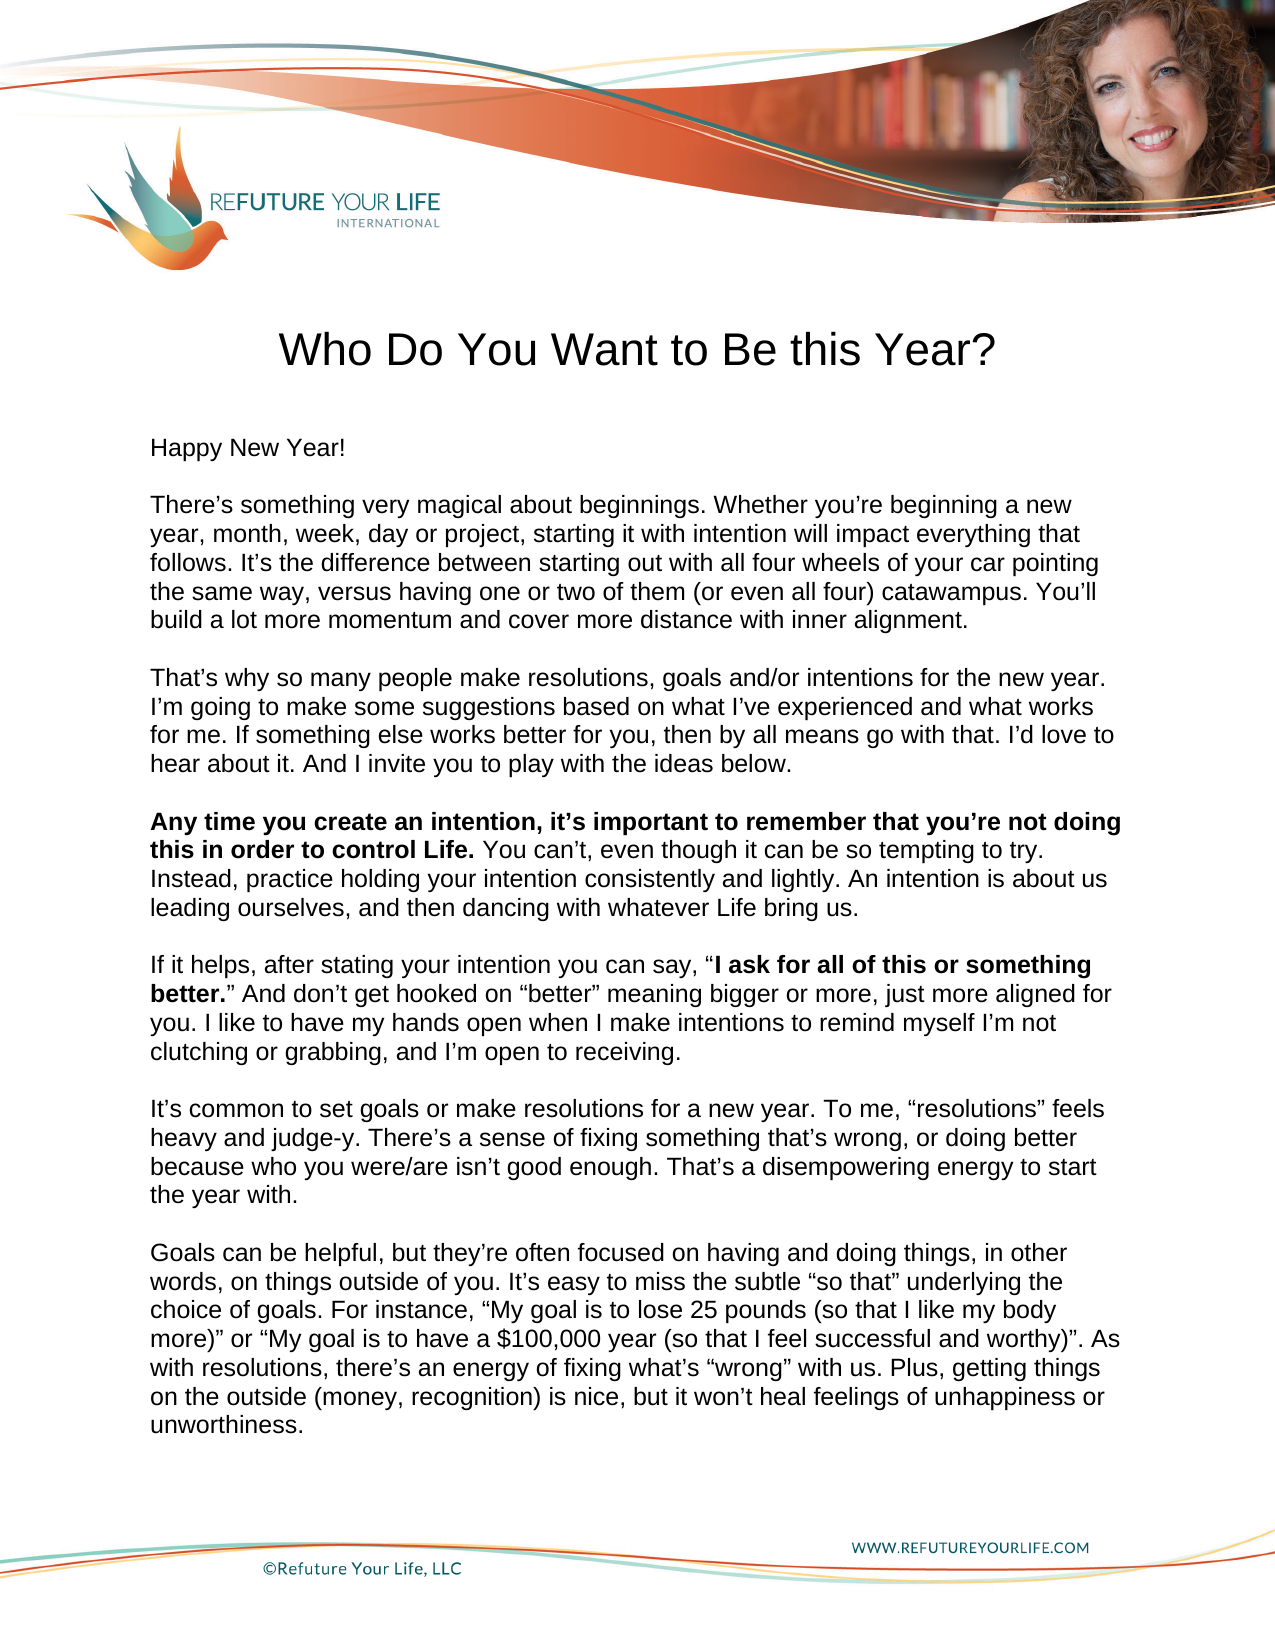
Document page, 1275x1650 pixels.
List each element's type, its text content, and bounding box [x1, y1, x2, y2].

text There’s something very magical about beginnings. Whether you’re beginning a new year, month, week, day or project, starting it with intention will impact everything that follows. It’s the difference between starting out with all four wheels of your car pointing the same way, versus having one or two of them (or even all four) catawampus. You’ll build a lot more momentum and cover more distance with inner alignment. [150, 490, 1125, 634]
picture [0, 0, 1275, 298]
text Happy New Year! [150, 433, 1125, 461]
picture [0, 1519, 1275, 1591]
text If it helps, after stating your intention you can say, “I ask for all of this or something better.” And don’t get hooked on “better” meaning bigger or more, just more aligned for you. I like to have my hands open when I make intentions to remind myself I’m not clutching or grabbing, and I’m open to receiving. [150, 950, 1125, 1065]
text It’s common to set goals or make resolutions for a new year. To me, “resolutions” feels heavy and judge-y. There’s a sense of fixing something that’s wrong, or doing better because who you were/are isn’t good enough. That’s a disempowering energy to start the year with. [150, 1094, 1125, 1209]
text That’s why so many people make resolutions, goals and/or intentions for the new year. I’m going to make some suggestions based on what I’ve experienced and what works for me. If something else works better for you, then by all means go with that. I’d love to hear about it. And I invite you to play with the ideas below. [150, 663, 1125, 778]
text Goals can be helpful, but they’re often focused on having and doing things, in other words, on things outside of you. It’s easy to miss the subtle “so that” underlying the choice of goals. For instance, “My goal is to lose 25 pounds (so that I like my body more)” or “My goal is to have a $100,000 year (so that I feel successful and worthy)”. As with resolutions, there’s an energy of fixing what’s “wrong” with us. Plus, getting things on the outside (money, recognition) is nice, but it won’t heal feelings of unhappiness or unworthiness. [150, 1238, 1125, 1439]
text Who Do You Want to Be this Year? [150, 322, 1125, 375]
text Any time you create an intention, it’s important to remember that you’re not doing this in order to control Life. You can’t, even though it can be so tempting to try. Instead, practice holding your intention consistently and lightly. An intention is about us leading ourselves, and then dancing with whatever Life bring us. [150, 806, 1125, 921]
